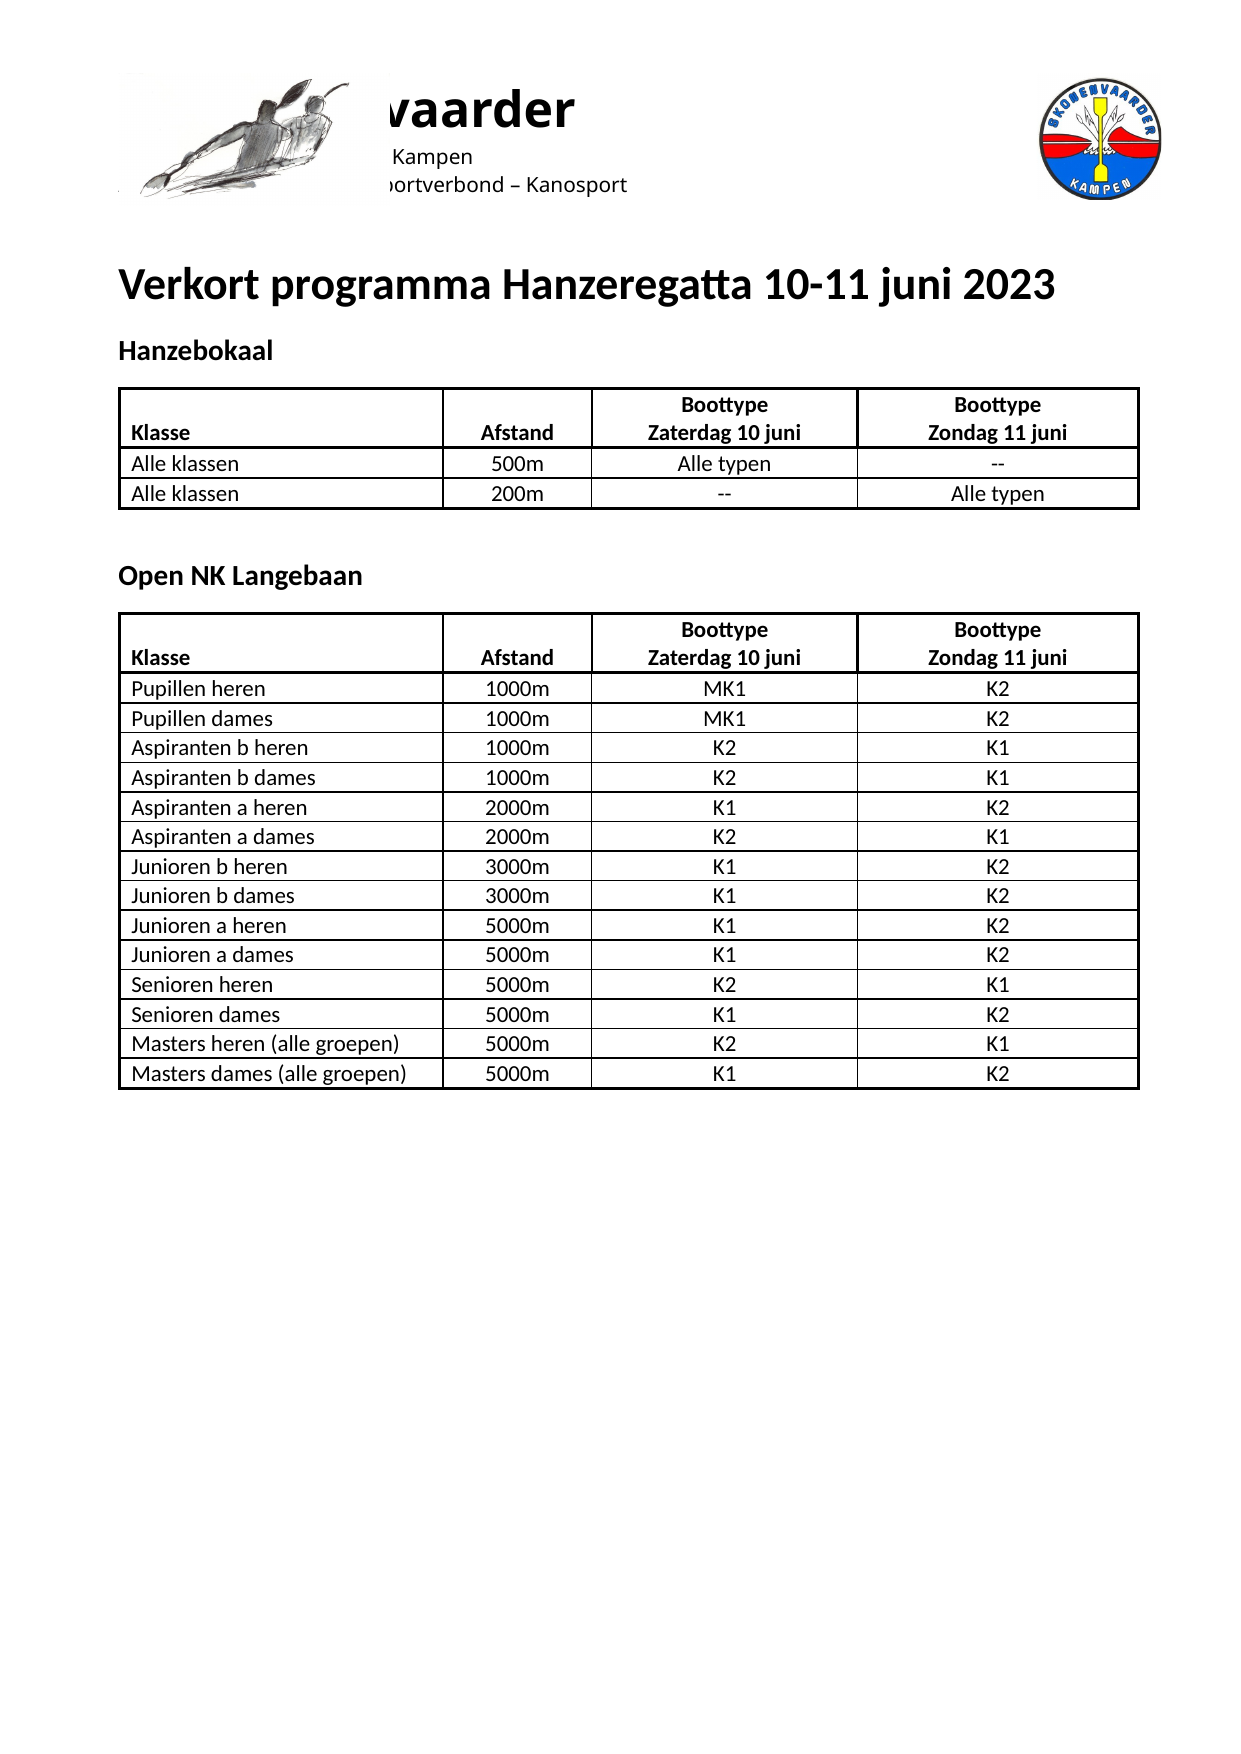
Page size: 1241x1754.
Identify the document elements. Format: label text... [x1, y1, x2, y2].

table_header Boottype Zondag 11 juni [859, 615, 1137, 671]
table_cell Junioren a heren [121, 911, 442, 939]
table_cell K2 [858, 674, 1137, 702]
table_cell Alle klassen [121, 449, 442, 477]
table_cell Pupillen heren [121, 674, 442, 702]
table_cell Senioren dames [121, 1000, 442, 1028]
table_cell 200m [444, 479, 591, 507]
picture [1036, 73, 1162, 199]
table_cell K1 [858, 763, 1137, 791]
text Verkort programma Hanzeregatta 10-11 juni 2023 [118, 255, 1163, 311]
table_cell 3000m [444, 881, 591, 909]
table_cell K2 [858, 1000, 1137, 1028]
table_cell K2 [858, 1059, 1137, 1087]
table_cell K2 [592, 970, 857, 998]
table_cell K1 [592, 911, 857, 939]
table_cell K2 [858, 911, 1137, 939]
table_cell K1 [858, 970, 1137, 998]
table_cell 2000m [444, 793, 591, 821]
table_cell K1 [592, 881, 857, 909]
picture [118, 73, 390, 206]
text Hanzebokaal [118, 332, 1163, 367]
table_cell Pupillen dames [121, 704, 442, 732]
table_cell 5000m [444, 1000, 591, 1028]
table_cell Junioren b dames [121, 881, 442, 909]
table_cell K2 [592, 763, 857, 791]
table_cell 500m [444, 449, 591, 477]
table_cell K1 [858, 822, 1137, 850]
table_cell K2 [592, 733, 857, 761]
table_cell -- [592, 479, 857, 507]
table_cell -- [858, 449, 1137, 477]
table_cell 2000m [444, 822, 591, 850]
table_cell Alle typen [592, 449, 857, 477]
table_cell K2 [592, 822, 857, 850]
table_cell K2 [858, 852, 1137, 880]
table_cell Aspiranten b dames [121, 763, 442, 791]
table_header Afstand [444, 390, 591, 446]
table_header Klasse [121, 390, 442, 446]
table_cell Junioren b heren [121, 852, 442, 880]
table_cell 5000m [444, 1029, 591, 1057]
table_cell Alle typen [858, 479, 1137, 507]
table_cell 5000m [444, 911, 591, 939]
table_header Afstand [444, 615, 591, 671]
table_cell 3000m [444, 852, 591, 880]
table_header Klasse [121, 615, 442, 671]
table_cell K1 [592, 1059, 857, 1087]
table_cell K2 [858, 941, 1137, 968]
table_cell K2 [858, 793, 1137, 821]
table_cell MK1 [592, 674, 857, 702]
table_cell K1 [858, 733, 1137, 761]
table_cell Aspiranten a heren [121, 793, 442, 821]
table_cell MK1 [592, 704, 857, 732]
table_cell K2 [858, 704, 1137, 732]
table_cell 5000m [444, 970, 591, 998]
table_cell K2 [592, 1029, 857, 1057]
table_cell 1000m [444, 763, 591, 791]
table_header Boottype Zaterdag 10 juni [593, 390, 856, 446]
table_cell K1 [858, 1029, 1137, 1057]
table_header Boottype Zaterdag 10 juni [593, 615, 856, 671]
table_header Boottype Zondag 11 juni [859, 390, 1137, 446]
table_cell K1 [592, 793, 857, 821]
table_cell 1000m [444, 674, 591, 702]
text Open NK Langebaan [118, 557, 1163, 592]
table_cell 1000m [444, 704, 591, 732]
table_cell Aspiranten b heren [121, 733, 442, 761]
table_cell Masters dames (alle groepen) [121, 1059, 442, 1087]
table_cell K1 [592, 1000, 857, 1028]
table_cell K1 [592, 941, 857, 968]
table_cell Aspiranten a dames [121, 822, 442, 850]
table_cell 1000m [444, 733, 591, 761]
table_cell K1 [592, 852, 857, 880]
table_cell Senioren heren [121, 970, 442, 998]
table_cell Junioren a dames [121, 941, 442, 968]
table_cell 5000m [444, 941, 591, 968]
table_cell Alle klassen [121, 479, 442, 507]
table_cell K2 [858, 881, 1137, 909]
table_cell 5000m [444, 1059, 591, 1087]
table_cell Masters heren (alle groepen) [121, 1029, 442, 1057]
